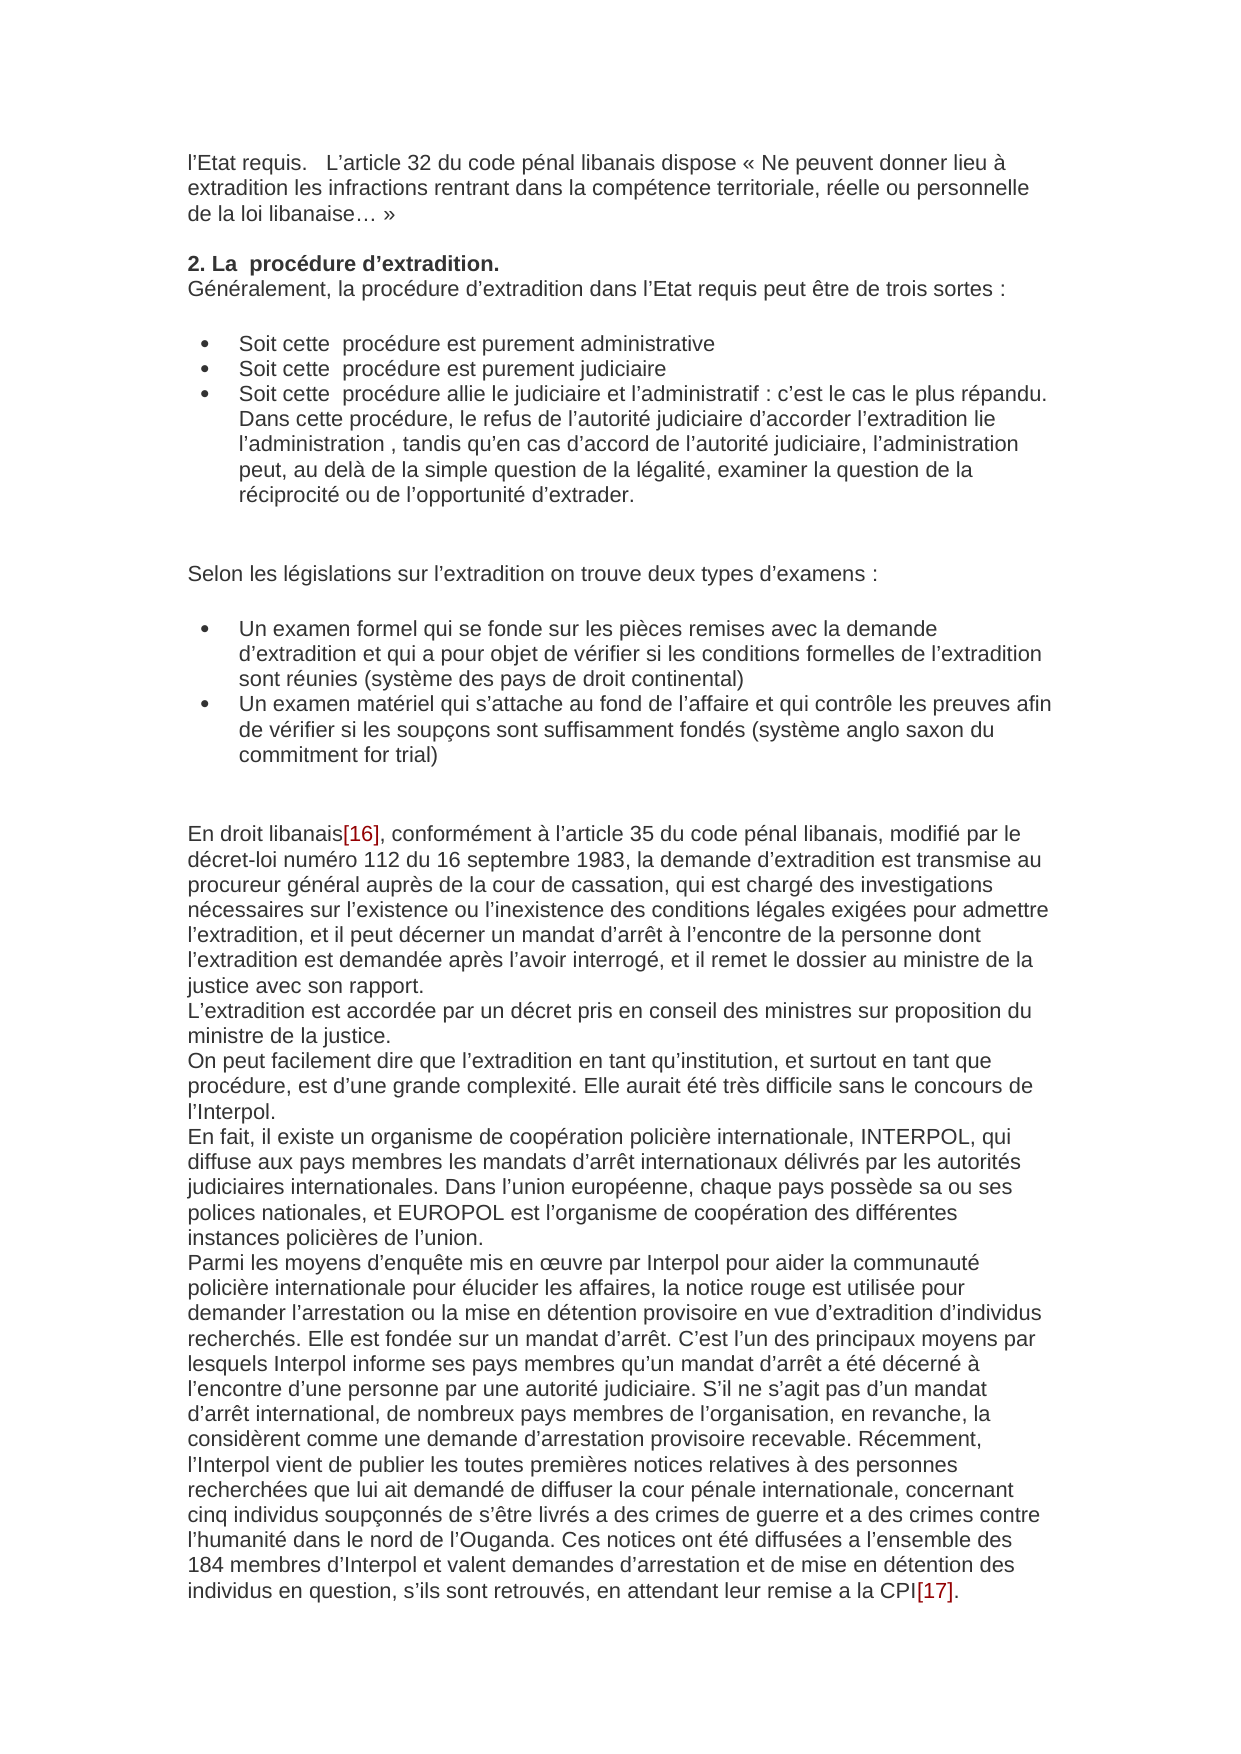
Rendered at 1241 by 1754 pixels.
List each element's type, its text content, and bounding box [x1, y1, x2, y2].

list Un examen matériel qui s’attache au fond de l’affaire et qui contrôle les preuves afin de vérifier si les soupçons sont suffisamment fondés (système anglo saxon du commitment for trial) [201, 691, 1053, 767]
text 2. La procédure d’extradition. [187, 251, 1053, 276]
text En droit libanais[16], conformément à l’article 35 du code pénal libanais, modifié par le décret-loi numéro 112 du 16 septembre 1983, la demande d’extradition est transmise au procureur général auprès de la cour de cassation, qui est chargé des investigations nécessaires sur l’existence ou l’inexistence des conditions légales exigées pour admettre l’extradition, et il peut décerner un mandat d’arrêt à l’encontre de la personne dont l’extradition est demandée après l’avoir interrogé, et il remet le dossier au ministre de la justice avec son rapport. [187, 821, 1053, 998]
text Selon les législations sur l’extradition on trouve deux types d’examens : [187, 561, 1053, 586]
text On peut facilement dire que l’extradition en tant qu’institution, et surtout en tant que procédure, est d’une grande complexité. Elle aurait été très difficile sans le concours de l’Interpol. [187, 1048, 1053, 1124]
list Soit cette procédure est purement judiciaire [201, 356, 1053, 381]
text En fait, il existe un organisme de coopération policière internationale, INTERPOL, qui diffuse aux pays membres les mandats d’arrêt internationaux délivrés par les autorités judiciaires internationales. Dans l’union européenne, chaque pays possède sa ou ses polices nationales, et EUROPOL est l’organisme de coopération des différentes instances policières de l’union. [187, 1124, 1053, 1250]
list Un examen formel qui se fonde sur les pièces remises avec la demande d’extradition et qui a pour objet de vérifier si les conditions formelles de l’extradition sont réunies (système des pays de droit continental) [201, 616, 1053, 691]
text Parmi les moyens d’enquête mis en œuvre par Interpol pour aider la communauté policière internationale pour élucider les affaires, la notice rouge est utilisée pour demander l’arrestation ou la mise en détention provisoire en vue d’extradition d’individus recherchés. Elle est fondée sur un mandat d’arrêt. C’est l’un des principaux moyens par lesquels Interpol informe ses pays membres qu’un mandat d’arrêt a été décerné à l’encontre d’une personne par une autorité judiciaire. S’il ne s’agit pas d’un mandat d’arrêt international, de nombreux pays membres de l’organisation, en revanche, la considèrent comme une demande d’arrestation provisoire recevable. Récemment, l’Interpol vient de publier les toutes premières notices relatives à des personnes recherchées que lui ait demandé de diffuser la cour pénale internationale, concernant cinq individus soupçonnés de s’être livrés a des crimes de guerre et a des crimes contre l’humanité dans le nord de l’Ouganda. Ces notices ont été diffusées a l’ensemble des 184 membres d’Interpol et valent demandes d’arrestation et de mise en détention des individus en question, s’ils sont retrouvés, en attendant leur remise a la CPI[17]. [187, 1250, 1053, 1603]
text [187, 150, 1053, 226]
text Généralement, la procédure d’extradition dans l’Etat requis peut être de trois sortes : [187, 276, 1053, 301]
text L’extradition est accordée par un décret pris en conseil des ministres sur proposition du ministre de la justice. [187, 998, 1053, 1048]
list Soit cette procédure allie le judiciaire et l’administratif : c’est le cas le plus répandu. Dans cette procédure, le refus de l’autorité judiciaire d’accorder l’extradition lie l’administration , tandis qu’en cas d’accord de l’autorité judiciaire, l’administration peut, au delà de la simple question de la légalité, examiner la question de la réciprocité ou de l’opportunité d’extrader. [201, 381, 1053, 507]
list Soit cette procédure est purement administrative [201, 330, 1053, 356]
